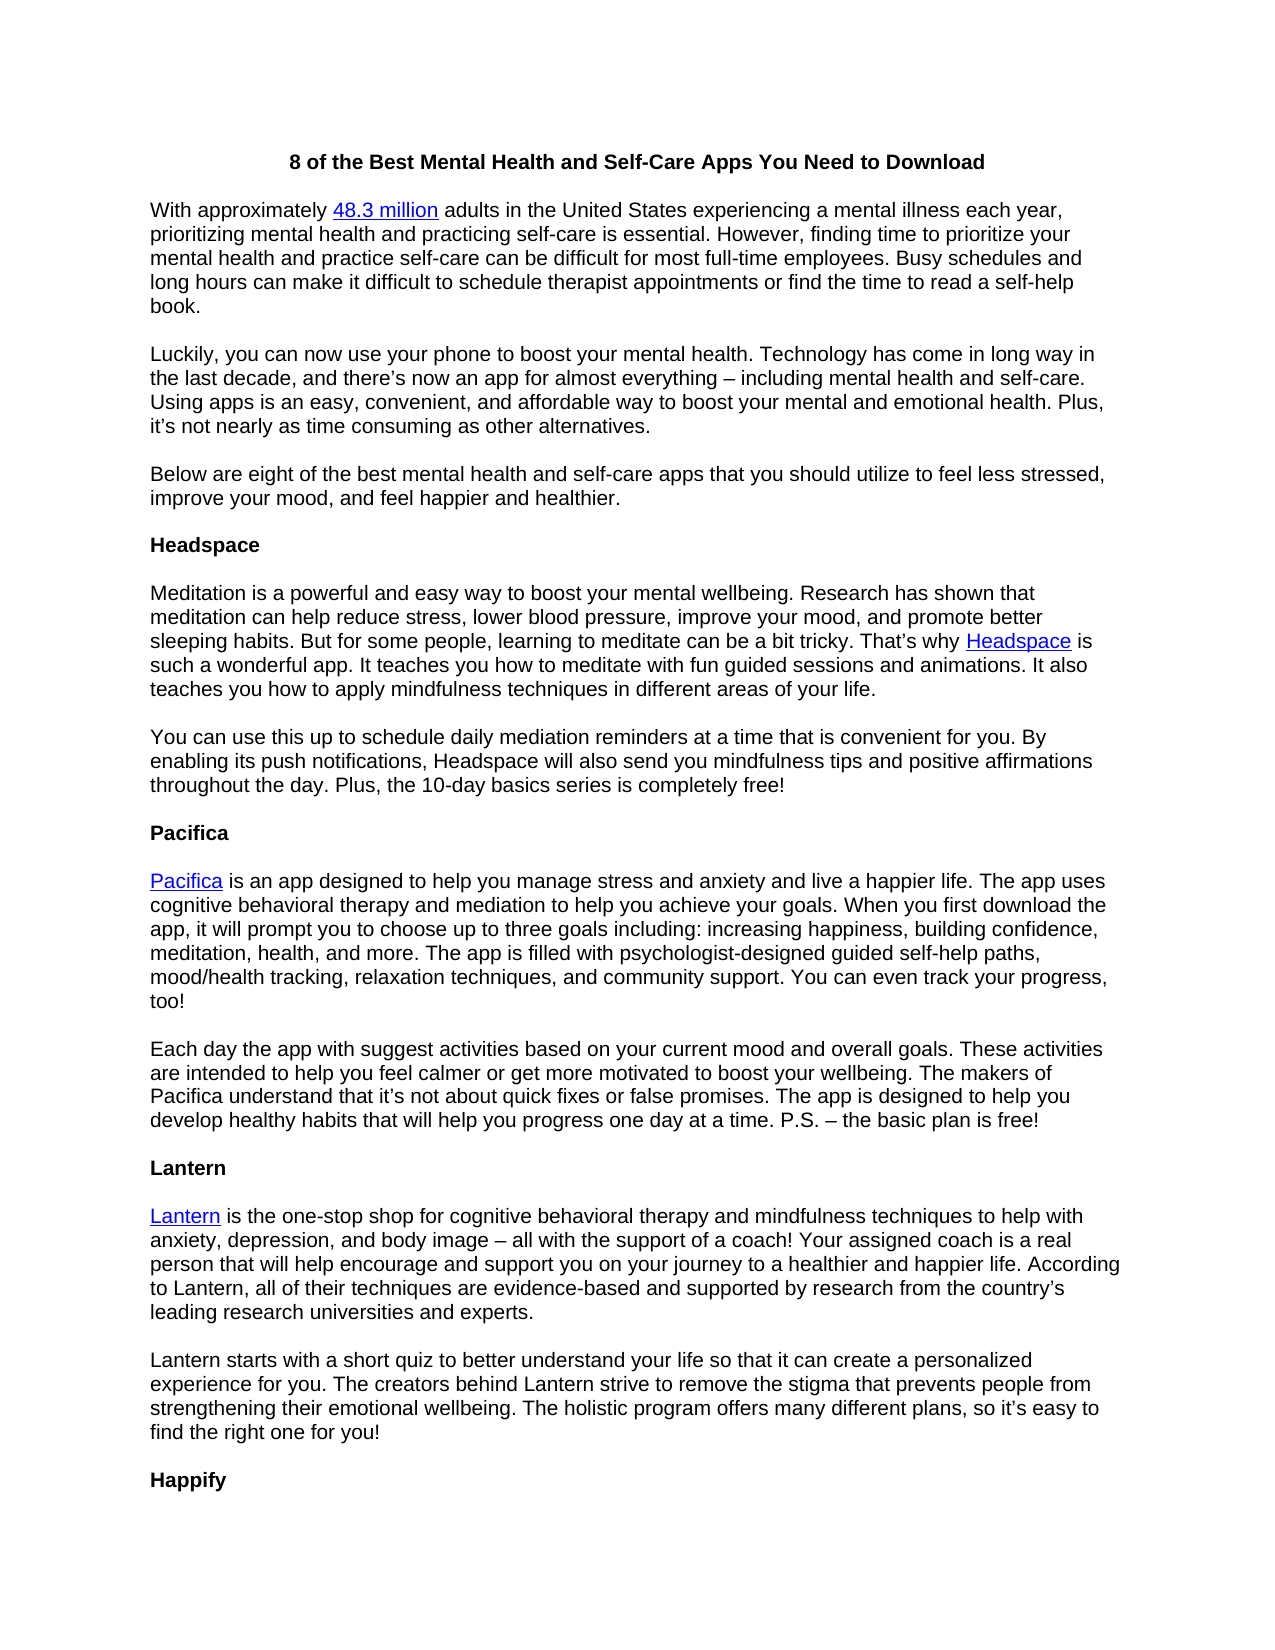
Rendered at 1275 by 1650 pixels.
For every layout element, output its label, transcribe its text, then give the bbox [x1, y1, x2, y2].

text With approximately 48.3 million adults in the United States experiencing a mental illness each year, prioritizing mental health and practicing self-care is essential. However, finding time to prioritize your mental health and practice self-care can be difficult for most full-time employees. Busy schedules and long hours can make it difficult to schedule therapist appointments or find the time to read a self-help book. [150, 198, 1125, 318]
text Headspace [150, 533, 1125, 557]
text Lantern is the one-stop shop for cognitive behavioral therapy and mindfulness techniques to help with anxiety, depression, and body image – all with the support of a coach! Your assigned coach is a real person that will help encourage and support you on your journey to a healthier and happier life. According to Lantern, all of their techniques are evidence-based and supported by research from the country’s leading research universities and experts. [150, 1204, 1125, 1324]
text 8 of the Best Mental Health and Self-Care Apps You Need to Download [150, 150, 1125, 174]
text Happify [150, 1468, 1125, 1492]
text Below are eight of the best mental health and self-care apps that you should utilize to feel less stressed, improve your mood, and feel happier and healthier. [150, 461, 1125, 509]
text Each day the app with suggest activities based on your current mood and overall goals. These activities are intended to help you feel calmer or get more motivated to boost your wellbeing. The makers of Pacifica understand that it’s not about quick fixes or false promises. The app is designed to help you develop healthy habits that will help you progress one day at a time. P.S. – the basic plan is free! [150, 1036, 1125, 1132]
text Meditation is a powerful and easy way to boost your mental wellbeing. Research has shown that meditation can help reduce stress, lower blood pressure, improve your mood, and promote better sleeping habits. But for some people, learning to meditate can be a bit tricky. That’s why Headspace is such a wonderful app. It teaches you how to meditate with fun guided sessions and animations. It also teaches you how to apply mindfulness techniques in different areas of your life. [150, 581, 1125, 701]
text You can use this up to schedule daily mediation reminders at a time that is convenient for you. By enabling its push notifications, Headspace will also send you mindfulness tips and positive affirmations throughout the day. Plus, the 10-day basics series is completely free! [150, 725, 1125, 797]
text Luckily, you can now use your phone to boost your mental health. Technology has come in long way in the last decade, and there’s now an app for almost everything – including mental health and self-care. Using apps is an easy, convenient, and affordable way to boost your mental and emotional health. Plus, it’s not nearly as time consuming as other alternatives. [150, 342, 1125, 437]
text Pacifica is an app designed to help you manage stress and anxiety and live a happier life. The app uses cognitive behavioral therapy and mediation to help you achieve your goals. When you first download the app, it will prompt you to choose up to three goals including: increasing happiness, building confidence, meditation, health, and more. The app is filled with psychologist-designed guided self-help paths, mood/health tracking, relaxation techniques, and community support. You can even track your progress, too! [150, 869, 1125, 1012]
text Pacifica [150, 821, 1125, 845]
text Lantern [150, 1156, 1125, 1180]
text Lantern starts with a short quiz to better understand your life so that it can create a personalized experience for you. The creators behind Lantern strive to remove the stigma that prevents people from strengthening their emotional wellbeing. The holistic program offers many different plans, so it’s easy to find the right one for you! [150, 1348, 1125, 1444]
